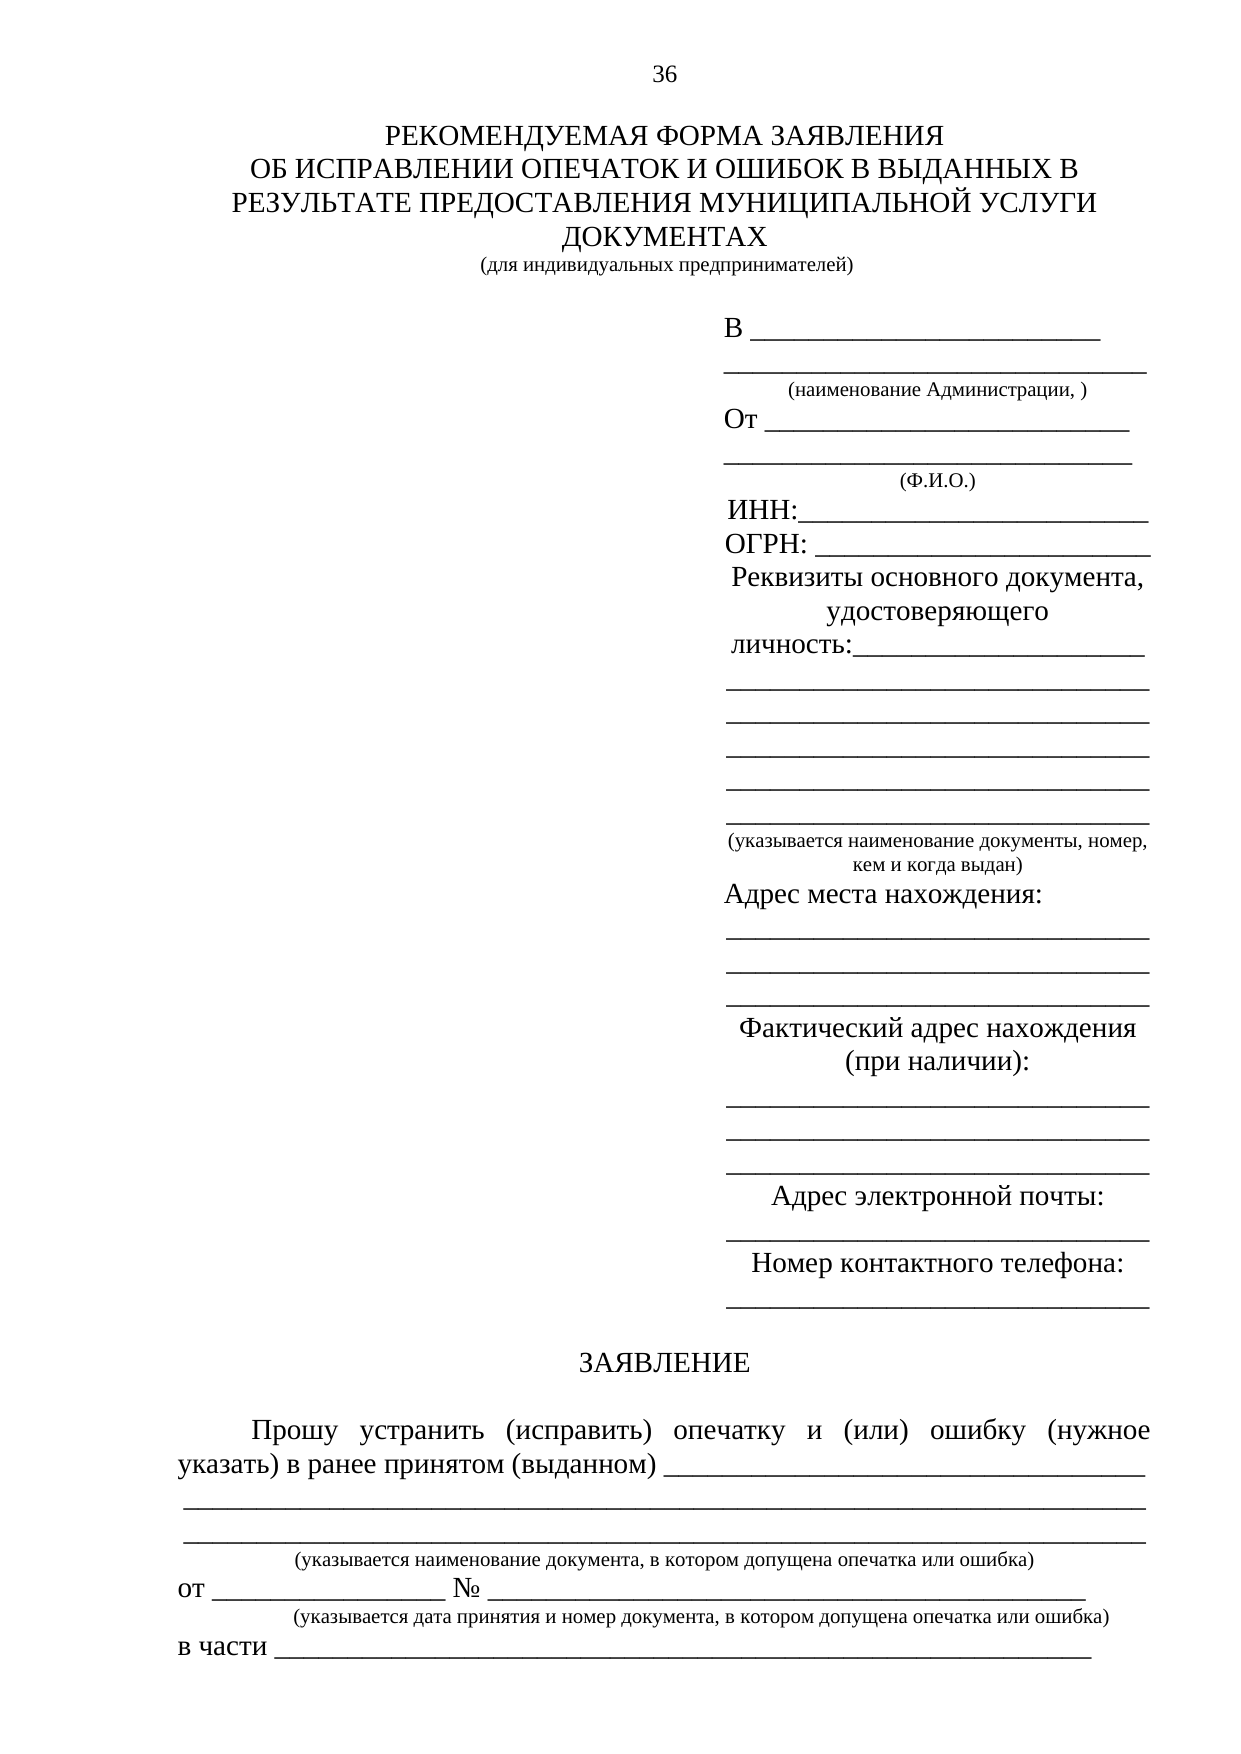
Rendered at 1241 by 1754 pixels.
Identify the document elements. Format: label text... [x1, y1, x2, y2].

text Адрес места нахождения: [723, 876, 1152, 909]
text _____________________________ [723, 1278, 1152, 1312]
text ЗАЯВЛЕНИЕ [177, 1345, 1152, 1379]
text __________________________________________________________________ __________________________________________________________________ [177, 1479, 1152, 1547]
text в части ________________________________________________________ [177, 1628, 1152, 1662]
text В ________________________ [723, 310, 1152, 343]
text _______________________________________________________________________________________ [723, 1077, 1152, 1178]
text (Ф.И.О.) [723, 468, 1152, 492]
text РЕКОМЕНДУЕМАЯ ФОРМА ЗАЯВЛЕНИЯ [177, 118, 1152, 152]
text от ________________ № _________________________________________ [177, 1571, 1152, 1604]
text От _________________________ [723, 401, 1152, 434]
text ОБ ИСПРАВЛЕНИИ ОПЕЧАТОК И ОШИБОК В ВЫДАННЫХ В РЕЗУЛЬТАТЕ ПРЕДОСТАВЛЕНИЯ МУНИЦИПАЛЬНОЙ УСЛУГИ ДОКУМЕНТАХ [177, 152, 1152, 252]
text _____________________________ [723, 343, 1152, 377]
text ИНН:________________________ОГРН: _______________________ [723, 492, 1152, 559]
text Реквизиты основного документа, удостоверяющего личность:_____________________________________________________________________________________________________________________________________________________________________ (указывается наименование документы, номер, кем и когда выдан) [723, 559, 1152, 876]
text Адрес электронной почты: [723, 1178, 1152, 1211]
text (указывается наименование документа, в котором допущена опечатка или ошибка) [177, 1547, 1152, 1571]
text (для индивидуальных предпринимателей) [177, 252, 1152, 276]
text (наименование Администрации, ) [723, 377, 1152, 401]
text Номер контактного телефона: [723, 1245, 1152, 1278]
text ____________________________ [723, 434, 1152, 468]
text Прошу устранить (исправить) опечатку и (или) ошибку (нужное указать) в ранее принятом (выданном) _________________________________ [177, 1412, 1152, 1479]
text (указывается дата принятия и номер документа, в котором допущена опечатка или ошибка) [177, 1604, 1152, 1628]
text _____________________________ [723, 1211, 1152, 1245]
text _____________________________ __________________________________________________________Фактический адрес нахождения (при наличии): [723, 909, 1152, 1077]
